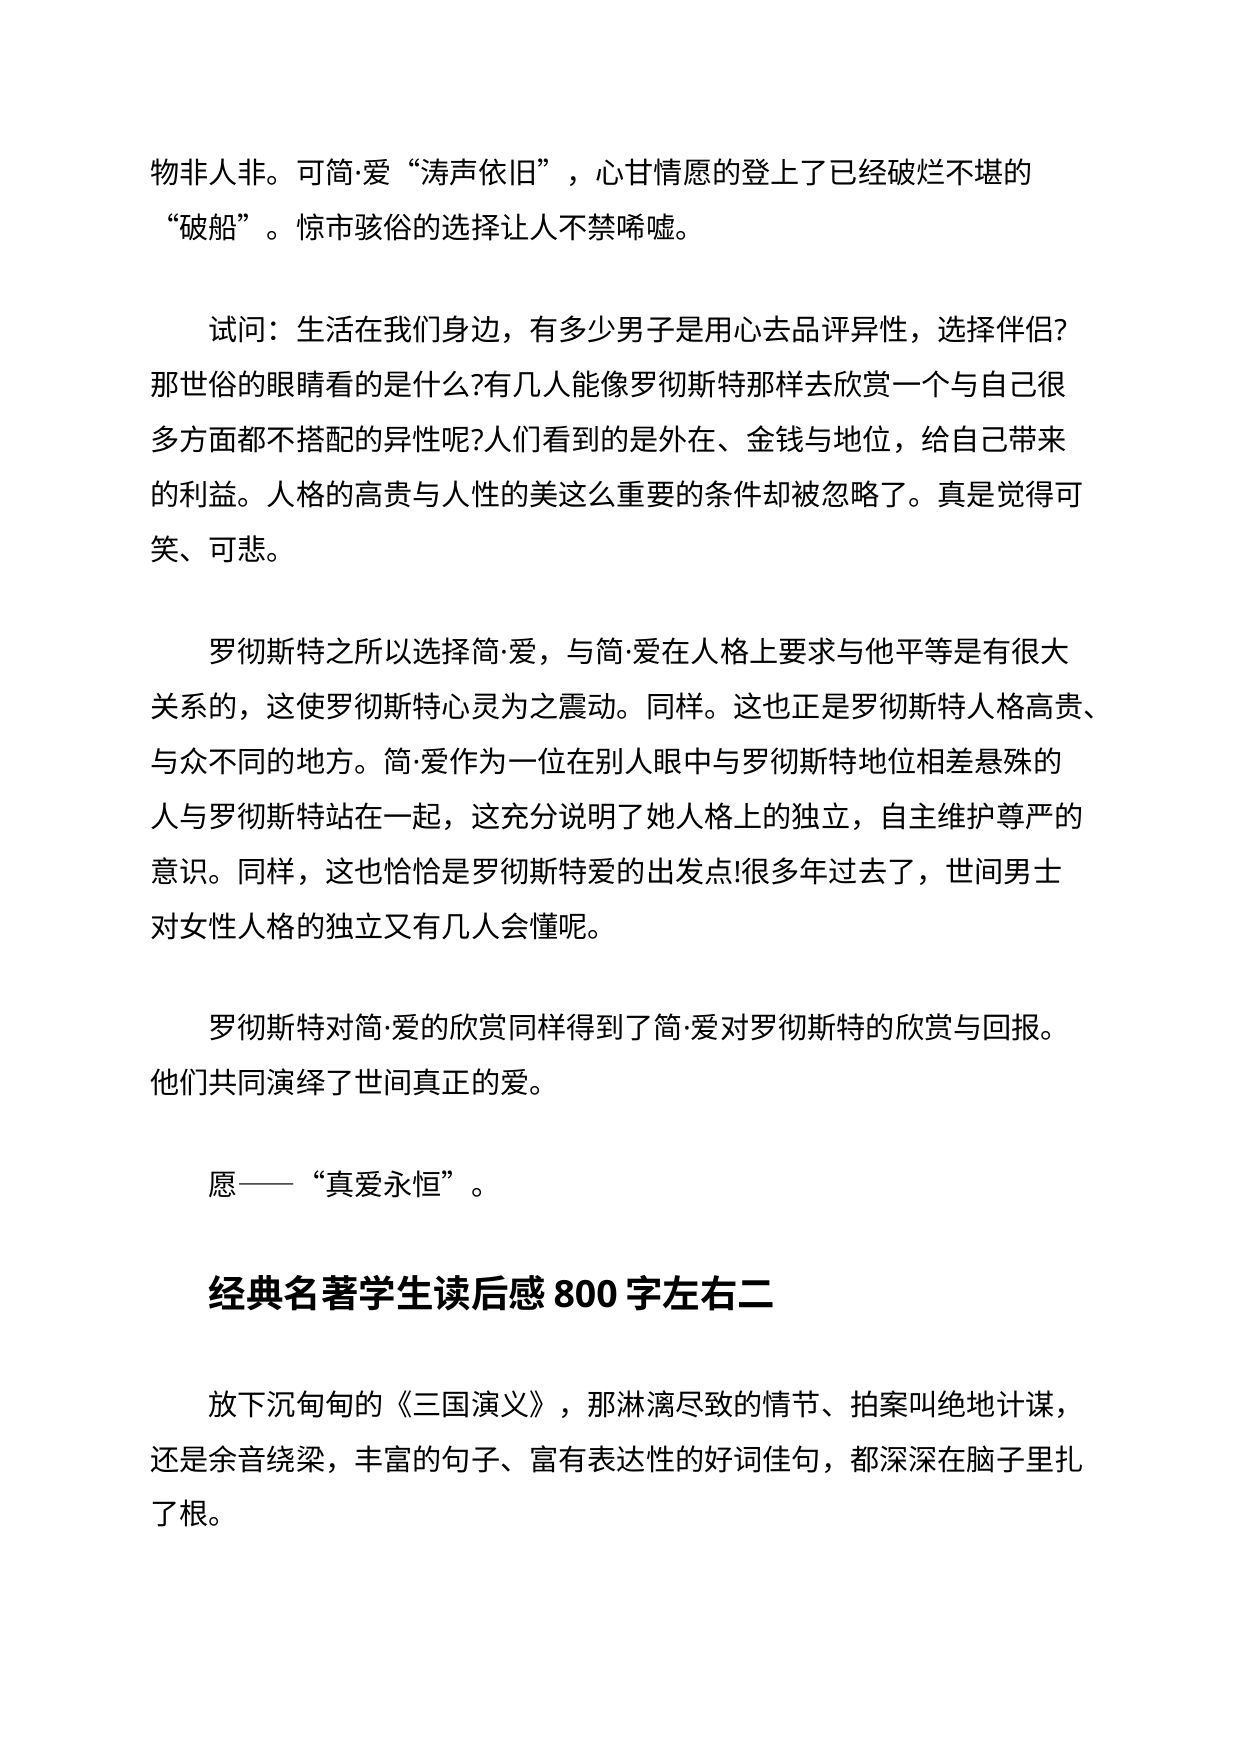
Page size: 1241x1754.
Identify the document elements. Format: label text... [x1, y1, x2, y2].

text 罗彻斯特之所以选择简·爱，与简·爱在人格上要求与他平等是有很大关系的，这使罗彻斯特心灵为之震动。同样。这也正是罗彻斯特人格高贵、与众不同的地方。简·爱作为一位在别人眼中与罗彻斯特地位相差悬殊的人与罗彻斯特站在一起，这充分说明了她人格上的独立，自主维护尊严的意识。同样，这也恰恰是罗彻斯特爱的出发点!很多年过去了，世间男士对女性人格的独立又有几人会懂呢。 [150, 628, 1090, 946]
text 愿——“真爱永恒”。 [150, 1162, 1090, 1204]
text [150, 150, 1090, 247]
text 经典名著学生读后感800字左右二 [150, 1263, 1090, 1318]
text 罗彻斯特对简·爱的欣赏同样得到了简·爱对罗彻斯特的欣赏与回报。他们共同演绎了世间真正的爱。 [150, 1005, 1090, 1102]
text 试问：生活在我们身边，有多少男子是用心去品评异性，选择伴侣?那世俗的眼睛看的是什么?有几人能像罗彻斯特那样去欣赏一个与自己很多方面都不搭配的异性呢?人们看到的是外在、金钱与地位，给自己带来的利益。人格的高贵与人性的美这么重要的条件却被忽略了。真是觉得可笑、可悲。 [150, 307, 1090, 569]
text 放下沉甸甸的《三国演义》，那淋漓尽致的情节、拍案叫绝地计谋，还是余音绕梁，丰富的句子、富有表达性的好词佳句，都深深在脑子里扎了根。 [150, 1381, 1090, 1533]
